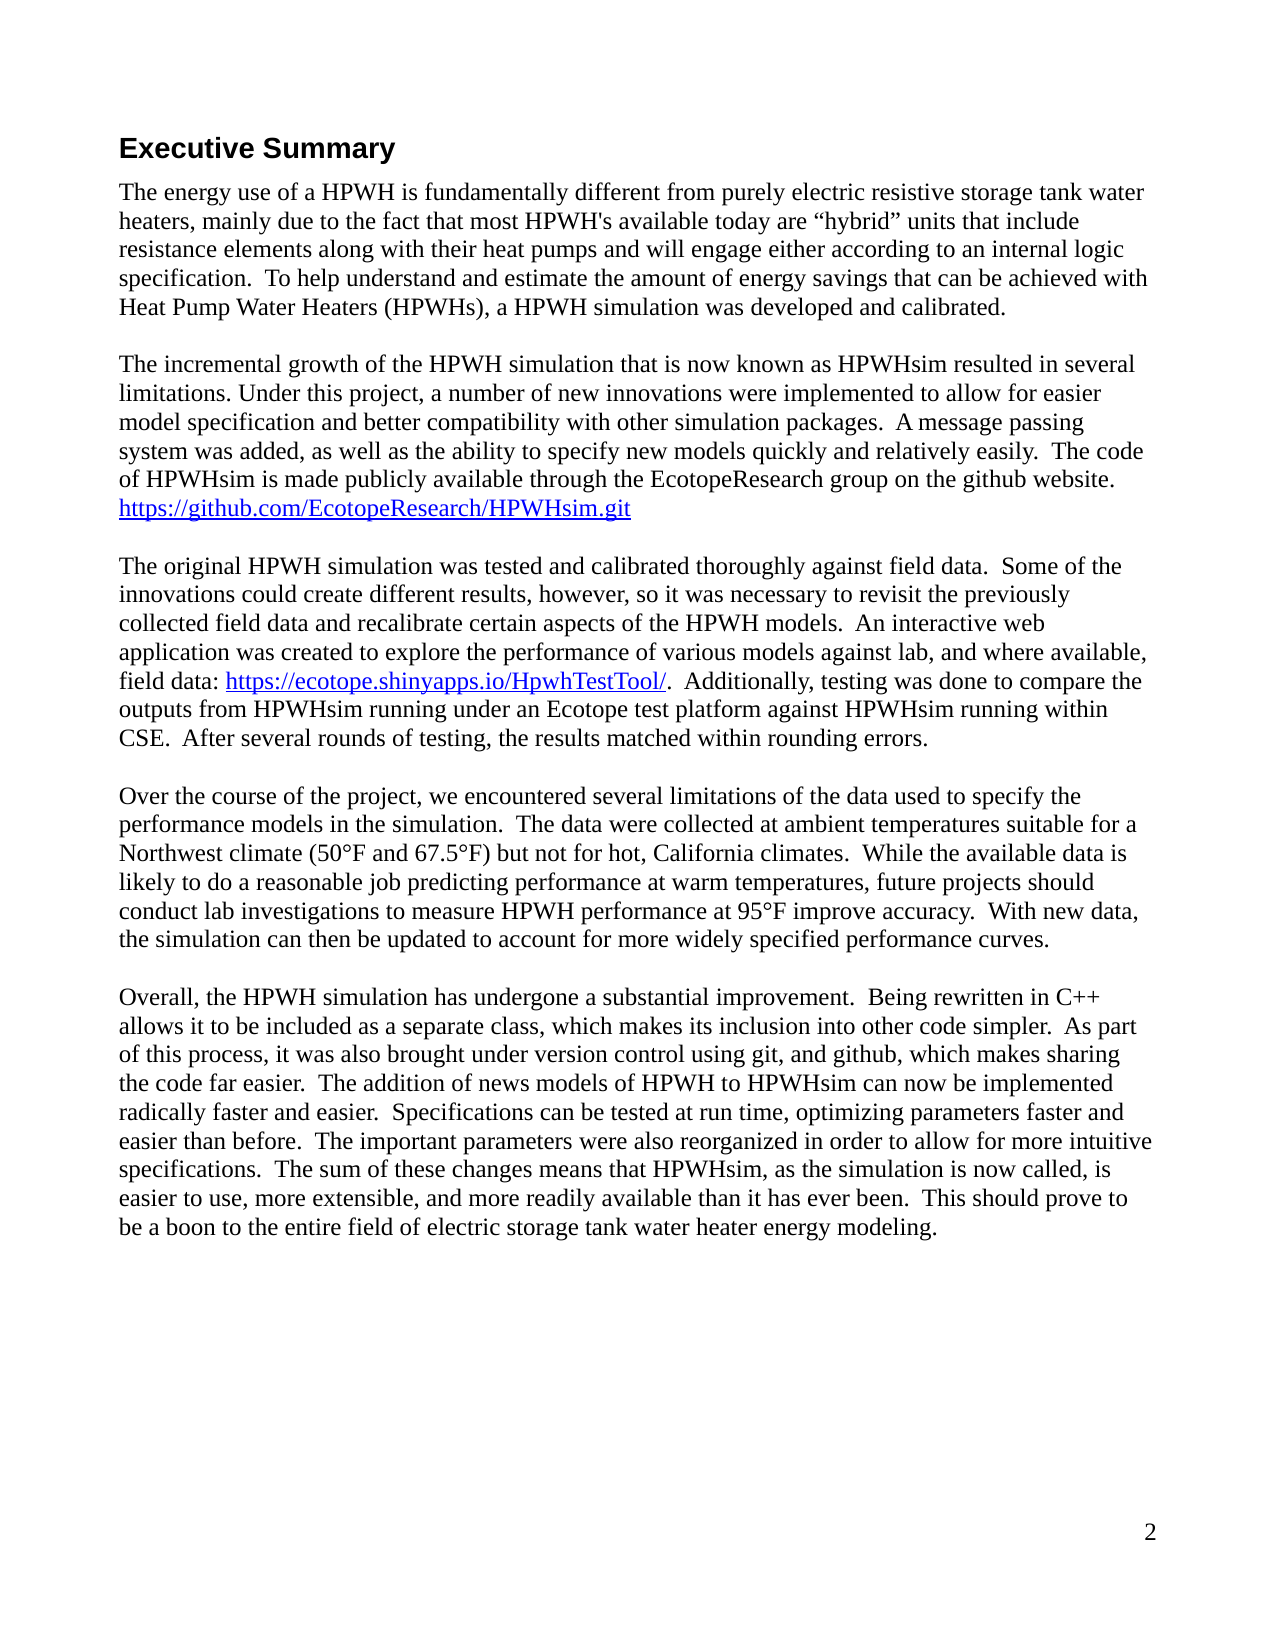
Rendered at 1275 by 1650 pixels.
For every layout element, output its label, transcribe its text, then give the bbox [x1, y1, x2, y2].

text The energy use of a HPWH is fundamentally different from purely electric resistive storage tank water heaters, mainly due to the fact that most HPWH's available today are “hybrid” units that include resistance elements along with their heat pumps and will engage either according to an internal logic specification. To help understand and estimate the amount of energy savings that can be achieved with Heat Pump Water Heaters (HPWHs), a HPWH simulation was developed and calibrated. [118, 177, 1156, 321]
text The original HPWH simulation was tested and calibrated thoroughly against field data. Some of the innovations could create different results, however, so it was necessary to revisit the previously collected field data and recalibrate certain aspects of the HPWH models. An interactive web application was created to explore the performance of various models against lab, and where available, field data: https://ecotope.shinyapps.io/HpwhTestTool/. Additionally, testing was done to compare the outputs from HPWHsim running under an Ecotope test platform against HPWHsim running within CSE. After several rounds of testing, the results matched within rounding errors. [118, 551, 1156, 752]
text The incremental growth of the HPWH simulation that is now known as HPWHsim resulted in several limitations. Under this project, a number of new innovations were implemented to allow for easier model specification and better compatibility with other simulation packages. A message passing system was added, as well as the ability to specify new models quickly and relatively easily. The code of HPWHsim is made publicly available through the EcotopeResearch group on the github website. https://github.com/EcotopeResearch/HPWHsim.git [118, 349, 1156, 522]
subtitle Executive Summary [118, 131, 1156, 164]
text Overall, the HPWH simulation has undergone a substantial improvement. Being rewritten in C++ allows it to be included as a separate class, which makes its inclusion into other code simpler. As part of this process, it was also brought under version control using git, and github, which makes sharing the code far easier. The addition of news models of HPWH to HPWHsim can now be implemented radically faster and easier. Specifications can be tested at run time, optimizing parameters faster and easier than before. The important parameters were also reorganized in order to allow for more intuitive specifications. The sum of these changes means that HPWHsim, as the simulation is now called, is easier to use, more extensible, and more readily available than it has ever been. This should prove to be a boon to the entire field of electric storage tank water heater energy modeling. [118, 982, 1156, 1241]
text Over the course of the project, we encountered several limitations of the data used to specify the performance models in the simulation. The data were collected at ambient temperatures suitable for a Northwest climate (50°F and 67.5°F) but not for hot, California climates. While the available data is likely to do a reasonable job predicting performance at warm temperatures, future projects should conduct lab investigations to measure HPWH performance at 95°F improve accuracy. With new data, the simulation can then be updated to account for more widely specified performance curves. [118, 781, 1156, 953]
